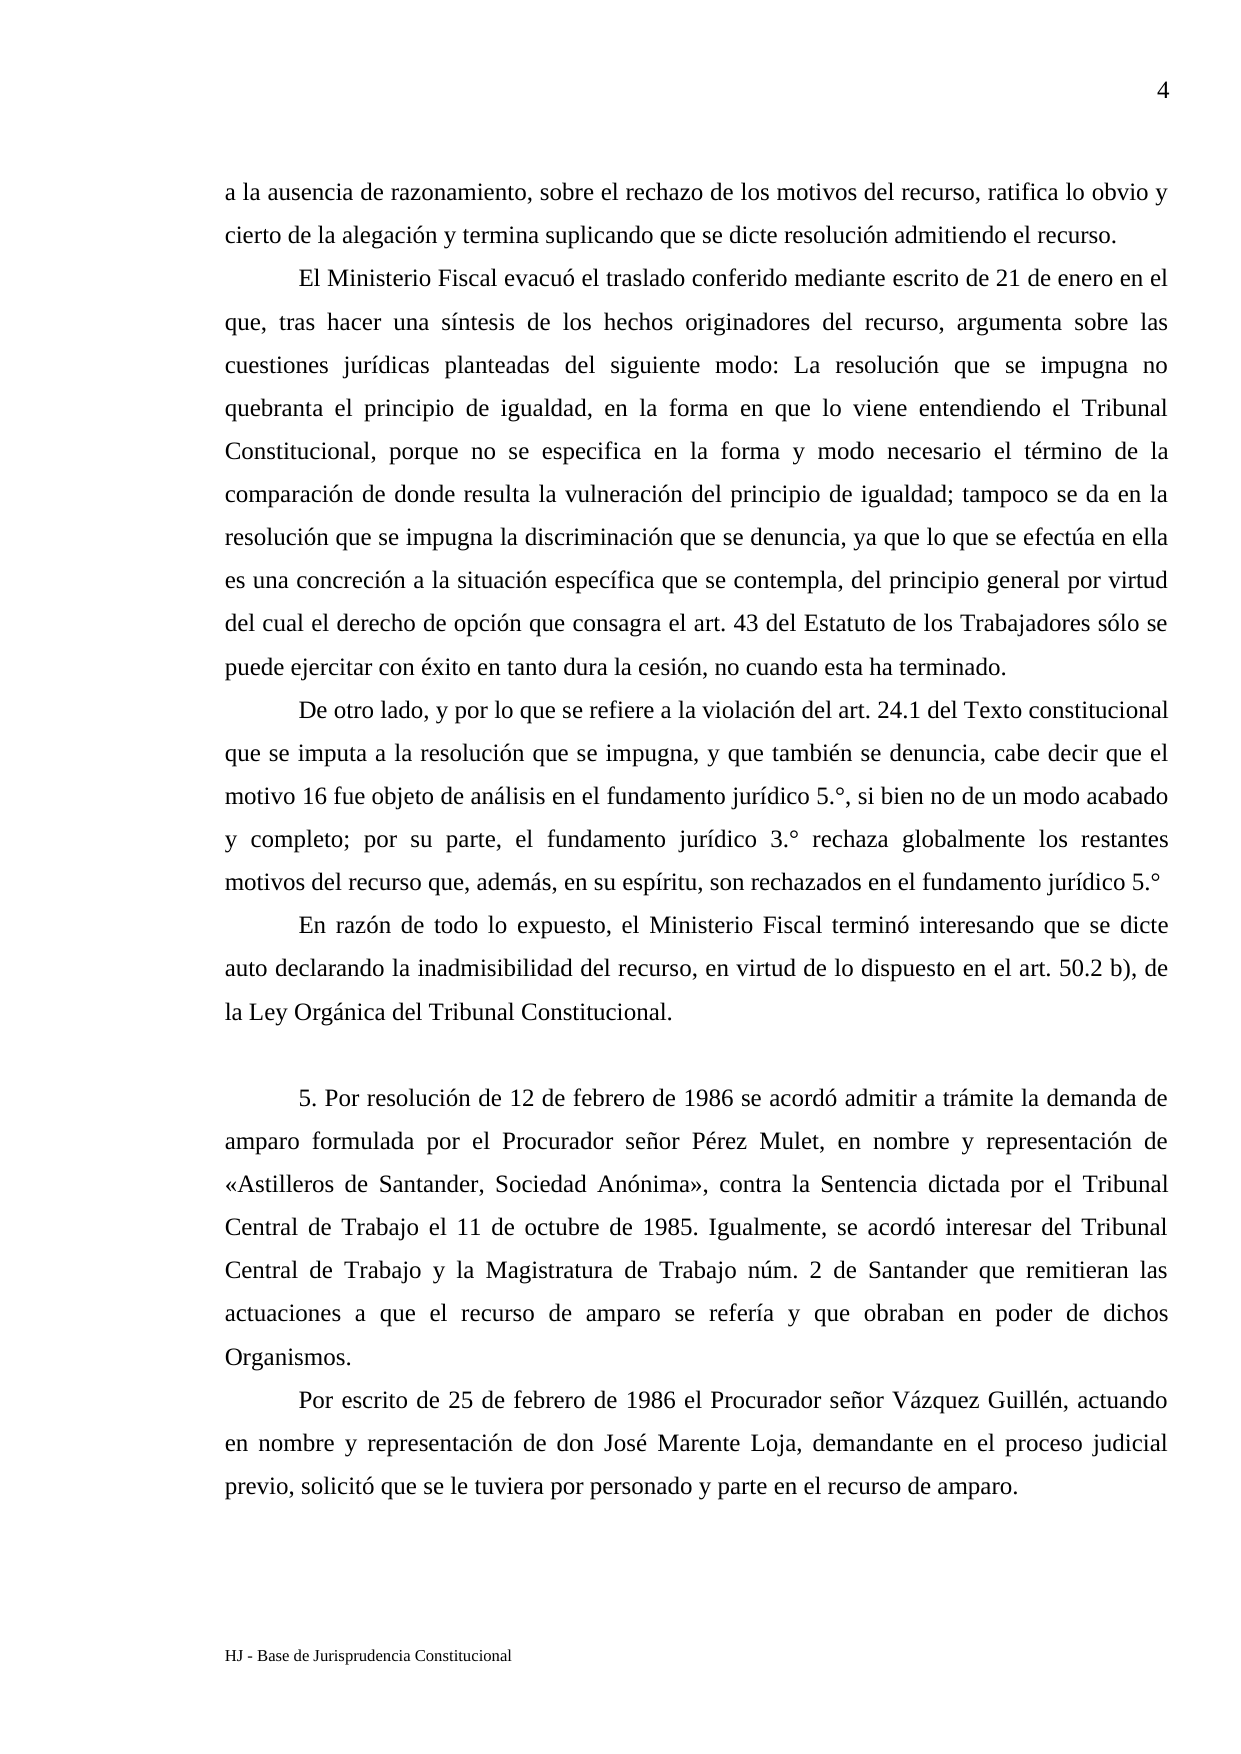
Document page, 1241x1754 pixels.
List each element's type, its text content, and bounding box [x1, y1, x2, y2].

text De otro lado, y por lo que se refiere a la violación del art. 24.1 del Texto constitucional que se imputa a la resolución que se impugna, y que también se denuncia, cabe decir que el motivo 16 fue objeto de análisis en el fundamento jurídico 5.°, si bien no de un modo acabado y completo; por su parte, el fundamento jurídico 3.° rechaza globalmente los restantes motivos del recurso que, además, en su espíritu, son rechazados en el fundamento jurídico 5.° [224, 695, 1169, 896]
text 5. Por resolución de 12 de febrero de 1986 se acordó admitir a trámite la demanda de amparo formulada por el Procurador señor Pérez Mulet, en nombre y representación de «Astilleros de Santander, Sociedad Anónima», contra la Sentencia dictada por el Tribunal Central de Trabajo el 11 de octubre de 1985. Igualmente, se acordó interesar del Tribunal Central de Trabajo y la Magistratura de Trabajo núm. 2 de Santander que remitieran las actuaciones a que el recurso de amparo se refería y que obraban en poder de dichos Organismos. [224, 1083, 1169, 1370]
text Por escrito de 25 de febrero de 1986 el Procurador señor Vázquez Guillén, actuando en nombre y representación de don José Marente Loja, demandante en el proceso judicial previo, solicitó que se le tuviera por personado y parte en el recurso de amparo. [224, 1385, 1169, 1500]
text El Ministerio Fiscal evacuó el traslado conferido mediante escrito de 21 de enero en el que, tras hacer una síntesis de los hechos originadores del recurso, argumenta sobre las cuestiones jurídicas planteadas del siguiente modo: La resolución que se impugna no quebranta el principio de igualdad, en la forma en que lo viene entendiendo el Tribunal Constitucional, porque no se especifica en la forma y modo necesario el término de la comparación de donde resulta la vulneración del principio de igualdad; tampoco se da en la resolución que se impugna la discriminación que se denuncia, ya que lo que se efectúa en ella es una concreción a la situación específica que se contempla, del principio general por virtud del cual el derecho de opción que consagra el art. 43 del Estatuto de los Trabajadores sólo se puede ejercitar con éxito en tanto dura la cesión, no cuando esta ha terminado. [224, 263, 1169, 680]
text En razón de todo lo expuesto, el Ministerio Fiscal terminó interesando que se dicte auto declarando la inadmisibilidad del recurso, en virtud de lo dispuesto en el art. 50.2 b), de la Ley Orgánica del Tribunal Constitucional. [224, 910, 1169, 1025]
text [224, 177, 1169, 249]
